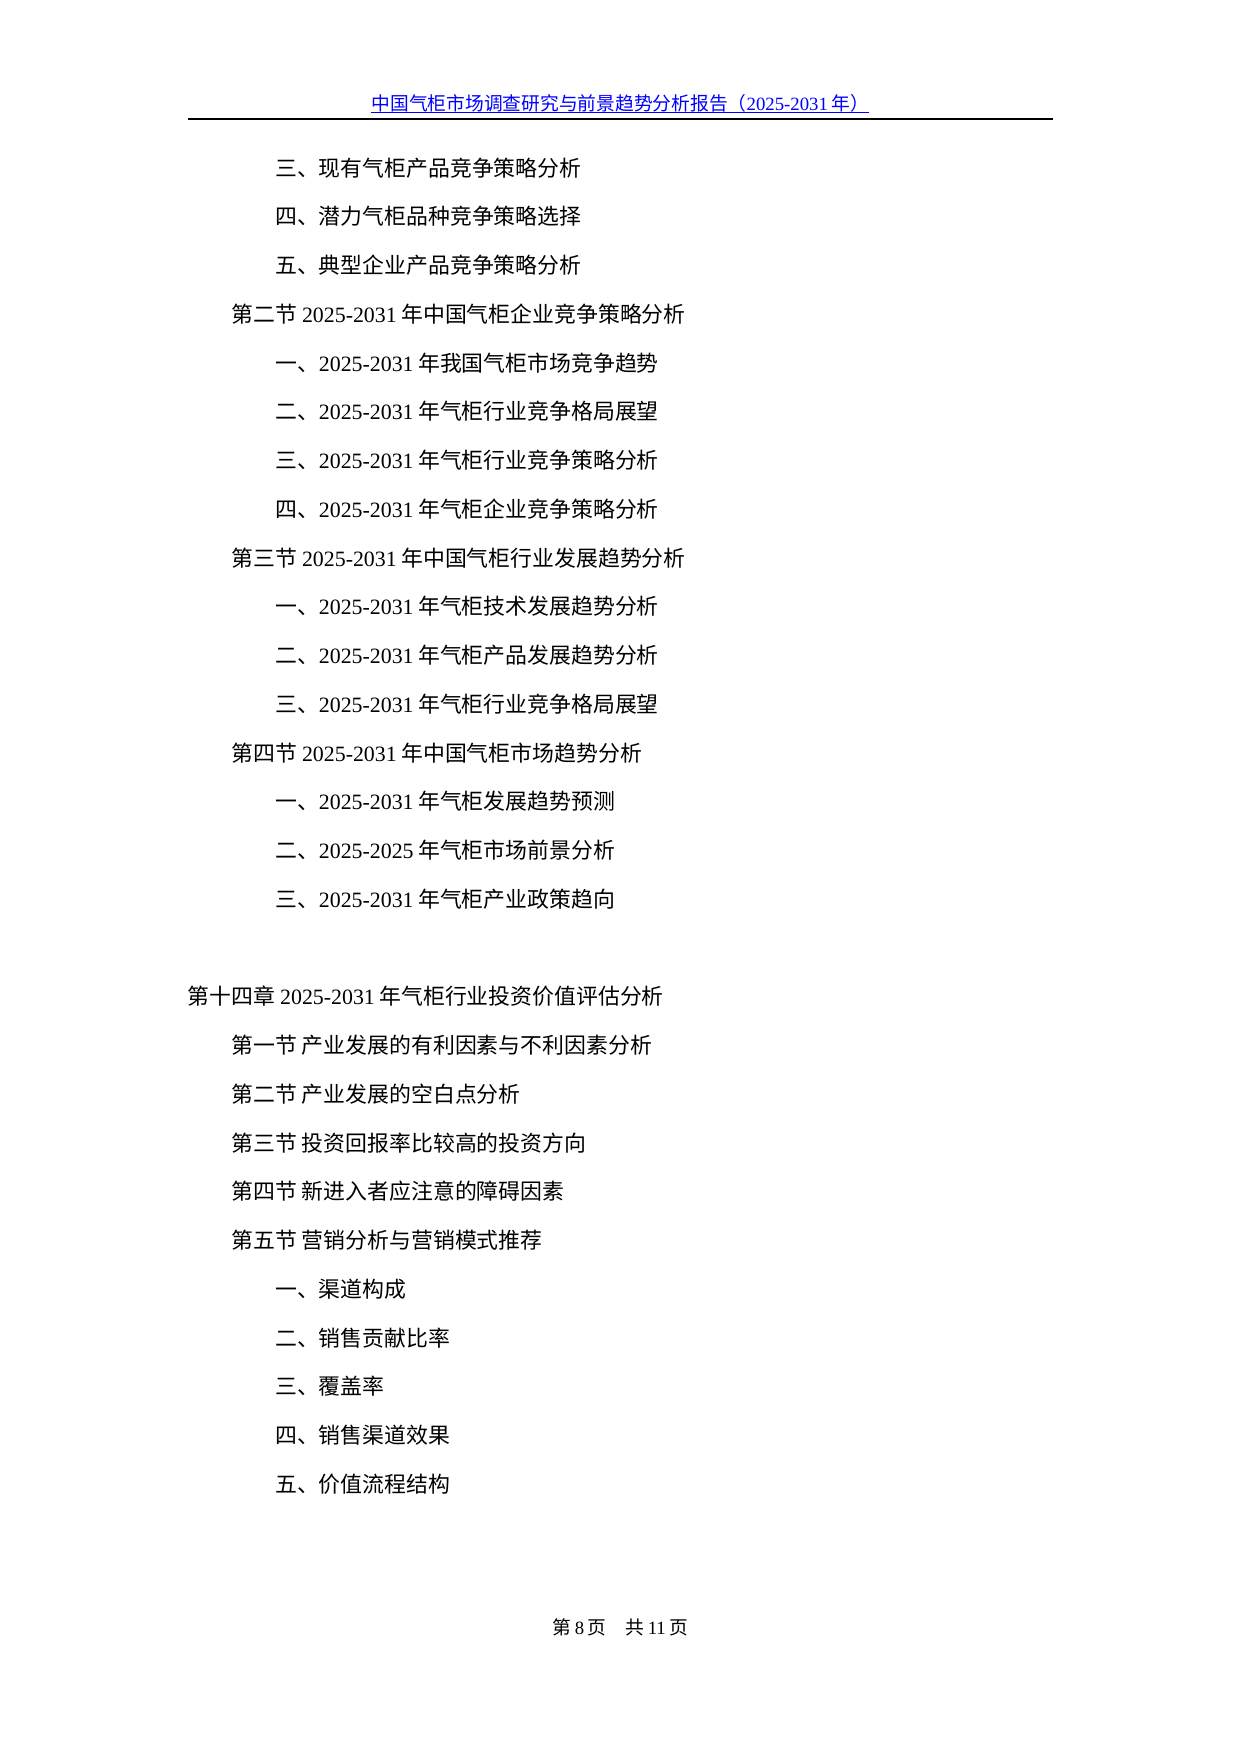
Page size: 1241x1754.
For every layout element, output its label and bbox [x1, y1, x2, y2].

text [187, 150, 1053, 1499]
